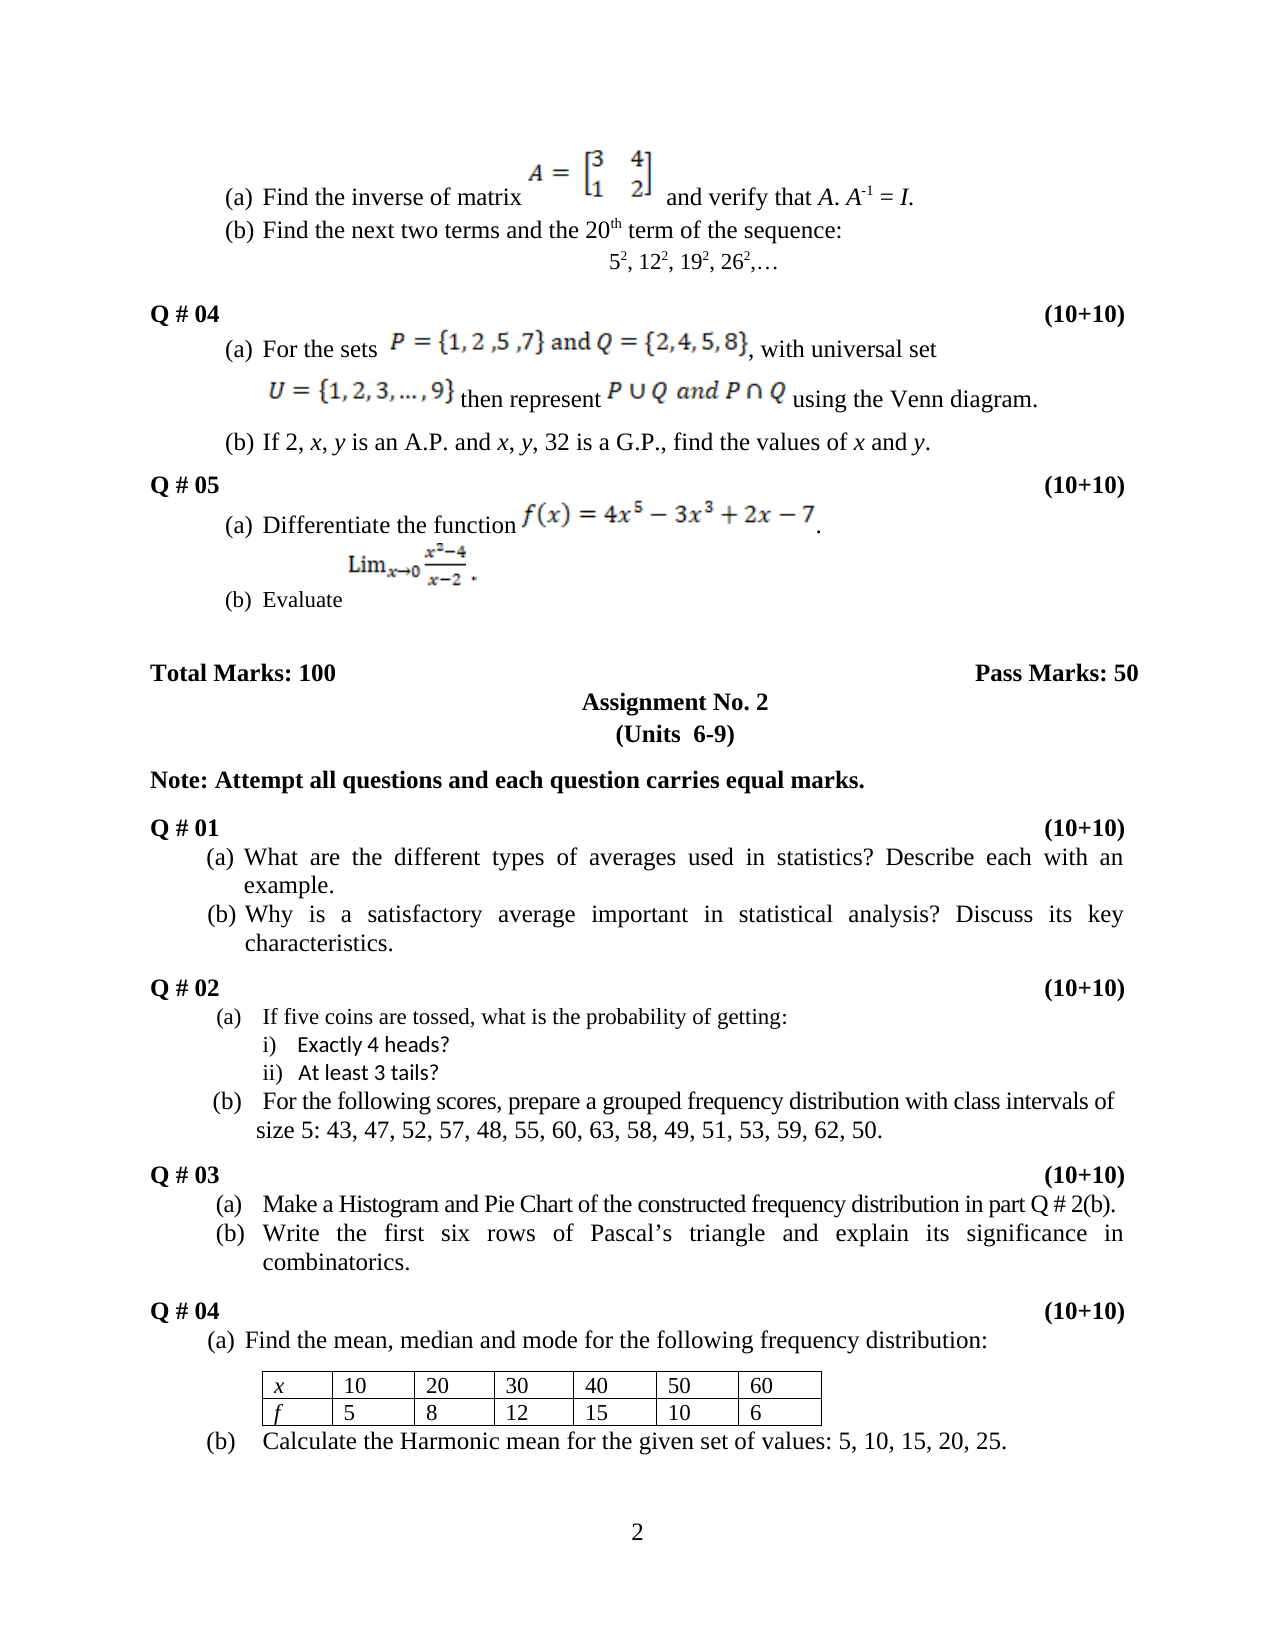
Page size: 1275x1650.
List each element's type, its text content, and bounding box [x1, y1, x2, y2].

text (b) For the following scores, prepare a grouped frequency distribution with class intervals of [200, 1086, 1125, 1115]
list If five coins are tossed, what is the probability of getting: i) Exactly 4 heads? ii) At least 3 tails? [216, 1002, 1125, 1086]
picture [348, 543, 466, 592]
list Why is a satisfactory average important in statistical analysis? Discuss its key characteristics. [207, 899, 1125, 957]
picture [471, 559, 477, 592]
list Assignment No. 2 [225, 687, 1125, 715]
table_cell 10 [657, 1399, 738, 1425]
table_header 50 [657, 1372, 738, 1398]
picture [528, 149, 654, 205]
text Q # 01 (10+10) [150, 813, 1125, 842]
table_header 20 [415, 1372, 494, 1398]
table_header 30 [495, 1372, 573, 1398]
text Q # 04 (10+10) [150, 1296, 1125, 1325]
text Q # 02 (10+10) [150, 973, 1125, 1002]
picture [522, 498, 816, 534]
list What are the different types of averages used in statistics? Describe each with an example. [206, 842, 1125, 899]
table_cell 6 [739, 1399, 821, 1425]
picture [262, 376, 461, 407]
text Q # 05 (10+10) [150, 470, 1125, 499]
list Write the first six rows of Pascal’s triangle and explain its significance in combinatorics. [216, 1218, 1125, 1276]
picture [390, 327, 748, 358]
text size 5: 43, 47, 52, 57, 48, 55, 60, 63, 58, 49, 51, 53, 59, 62, 50. [199, 1115, 1125, 1144]
table_cell 5 [333, 1399, 414, 1425]
list 52, 122, 192, 262,… [262, 248, 1125, 274]
text Total Marks: 100 Pass Marks: 50 [150, 658, 1162, 687]
text (b) Calculate the Harmonic mean for the given set of values: 5, 10, 15, 20, 25. [206, 1426, 1125, 1455]
list Evaluate [225, 544, 1125, 613]
text Q # 03 (10+10) [150, 1160, 1125, 1189]
table_cell 8 [415, 1399, 494, 1425]
table_header x [263, 1372, 332, 1398]
table_cell 15 [574, 1399, 656, 1425]
list Find the mean, median and mode for the following frequency distribution: [207, 1325, 1125, 1354]
list Make a Histogram and Pie Chart of the constructed frequency distribution in part Q # 2(b). [216, 1189, 1125, 1218]
list If 2, x, y is an A.P. and x, y, 32 is a G.P., find the values of x and y. [225, 427, 1125, 456]
table_header 10 [333, 1372, 414, 1398]
text Q # 04 (10+10) [150, 299, 1125, 328]
list (Units 6-9) [225, 719, 1125, 748]
list Find the next two terms and the 20th term of the sequence: [225, 215, 1125, 243]
picture [607, 376, 787, 407]
table_cell f [263, 1399, 332, 1425]
table_header 60 [739, 1372, 821, 1398]
list Find the inverse of matrix and verify that A. A-1 = I. [225, 150, 1125, 211]
text Note: Attempt all questions and each question carries equal marks. [150, 765, 1162, 794]
table_cell 12 [495, 1399, 573, 1425]
table_header 40 [574, 1372, 656, 1398]
